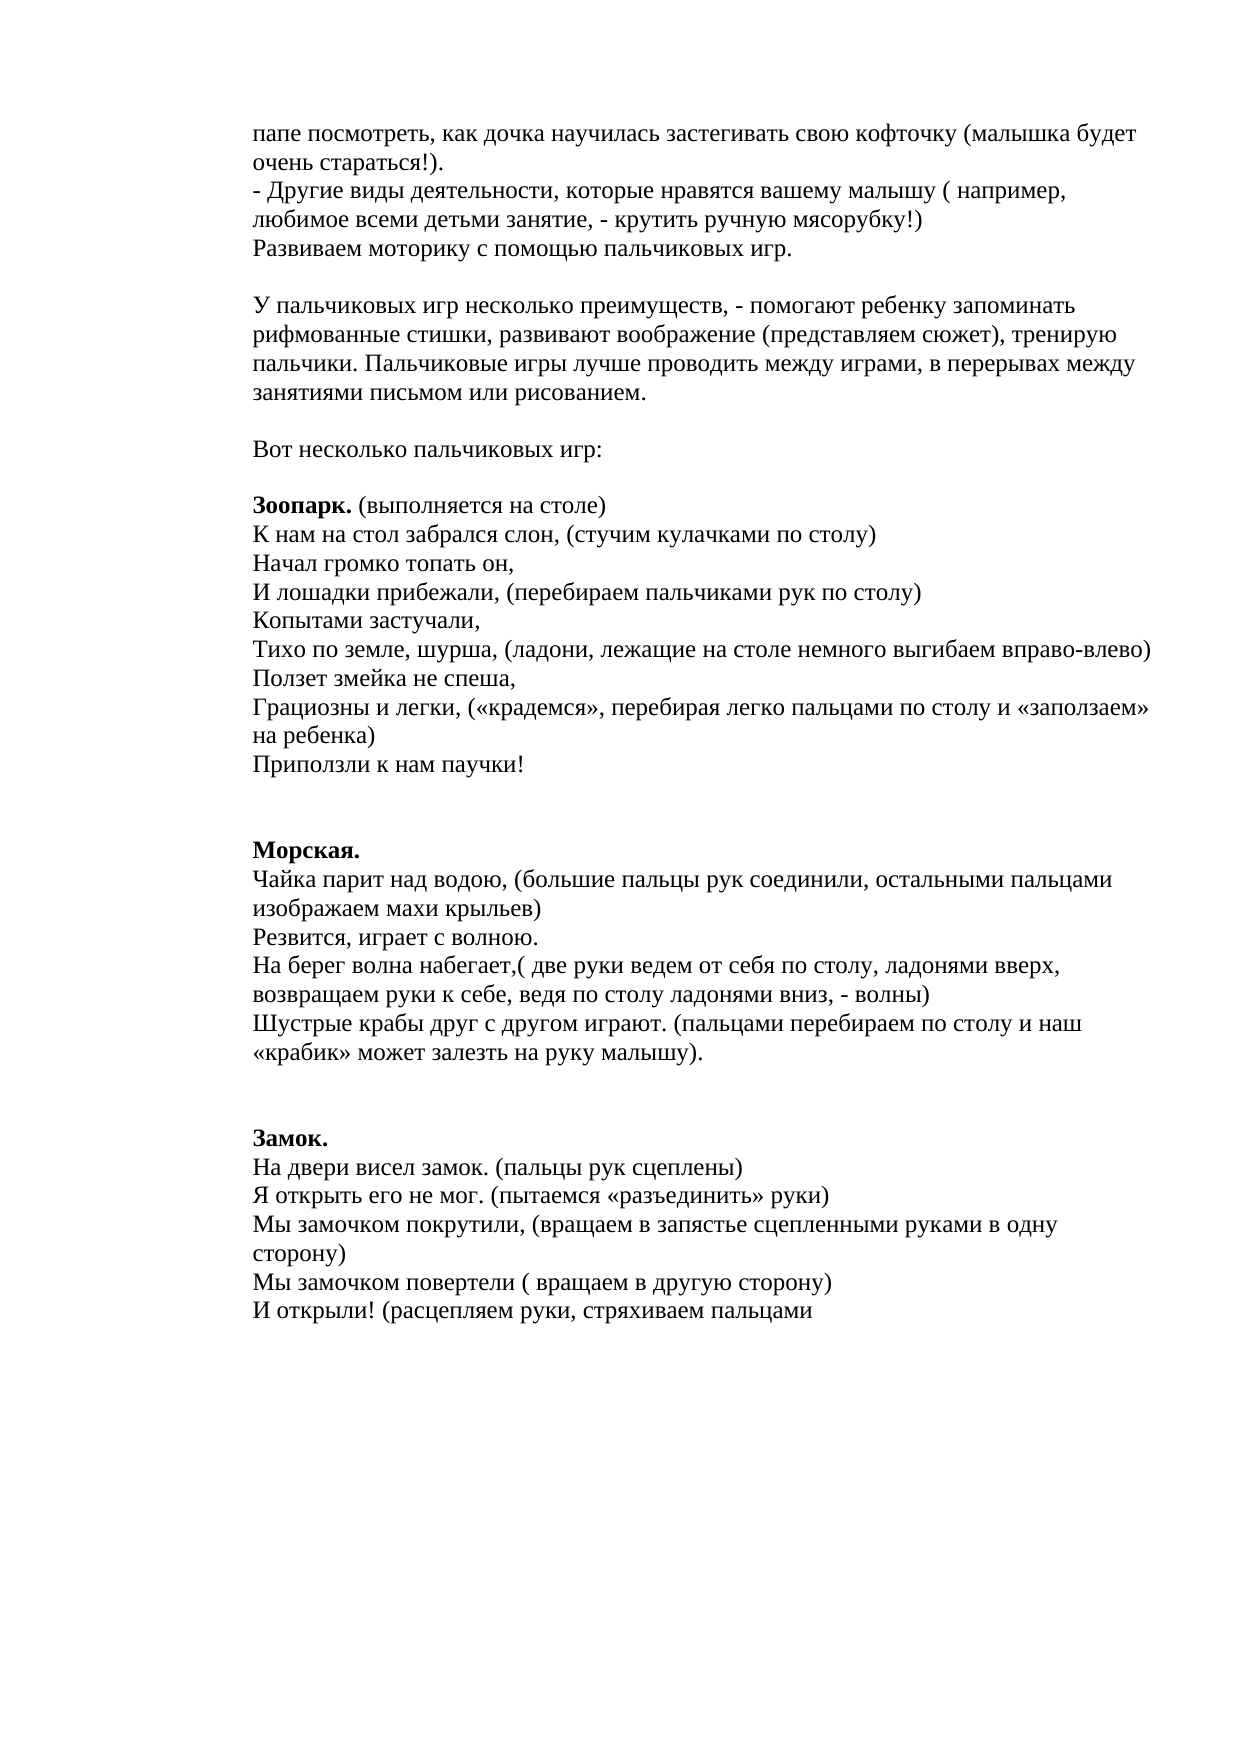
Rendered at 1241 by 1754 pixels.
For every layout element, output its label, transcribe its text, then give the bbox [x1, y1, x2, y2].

list Вот несколько пальчиковых игр: [252, 434, 1152, 490]
list Зоопарк. (выполняется на столе) К нам на стол забрался слон, (стучим кулачками по столу) Начал громко топать он, И лошадки прибежали, (перебираем пальчиками рук по столу) Копытами застучали, Тихо по земле, шурша, (ладони, лежащие на столе немного выгибаем вправо-влево) Ползет змейка не спеша, Грациозны и легки, («крадемся», перебирая легко пальцами по столу и «заползаем» на ребенка) Приползли к нам паучки! Морская. Чайка парит над водою, (большие пальцы рук соединили, остальными пальцами изображаем махи крыльев) Резвится, играет с волною. На берег волна набегает,( две руки ведем от себя по столу, ладонями вверх, возвращаем руки к себе, ведя по столу ладонями вниз, - волны) Шустрые крабы друг с другом играют. (пальцами перебираем по столу и наш «крабик» может залезть на руку малышу). Замок. На двери висел замок. (пальцы рук сцеплены) Я открыть его не мог. (пытаемся «разъединить» руки) Мы замочком покрутили, (вращаем в запястье сцепленными руками в одну сторону) Мы замочком повертели ( вращаем в другую сторону) И открыли! (расцепляем руки, стряхиваем пальцами [252, 490, 1152, 1352]
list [252, 118, 1152, 434]
